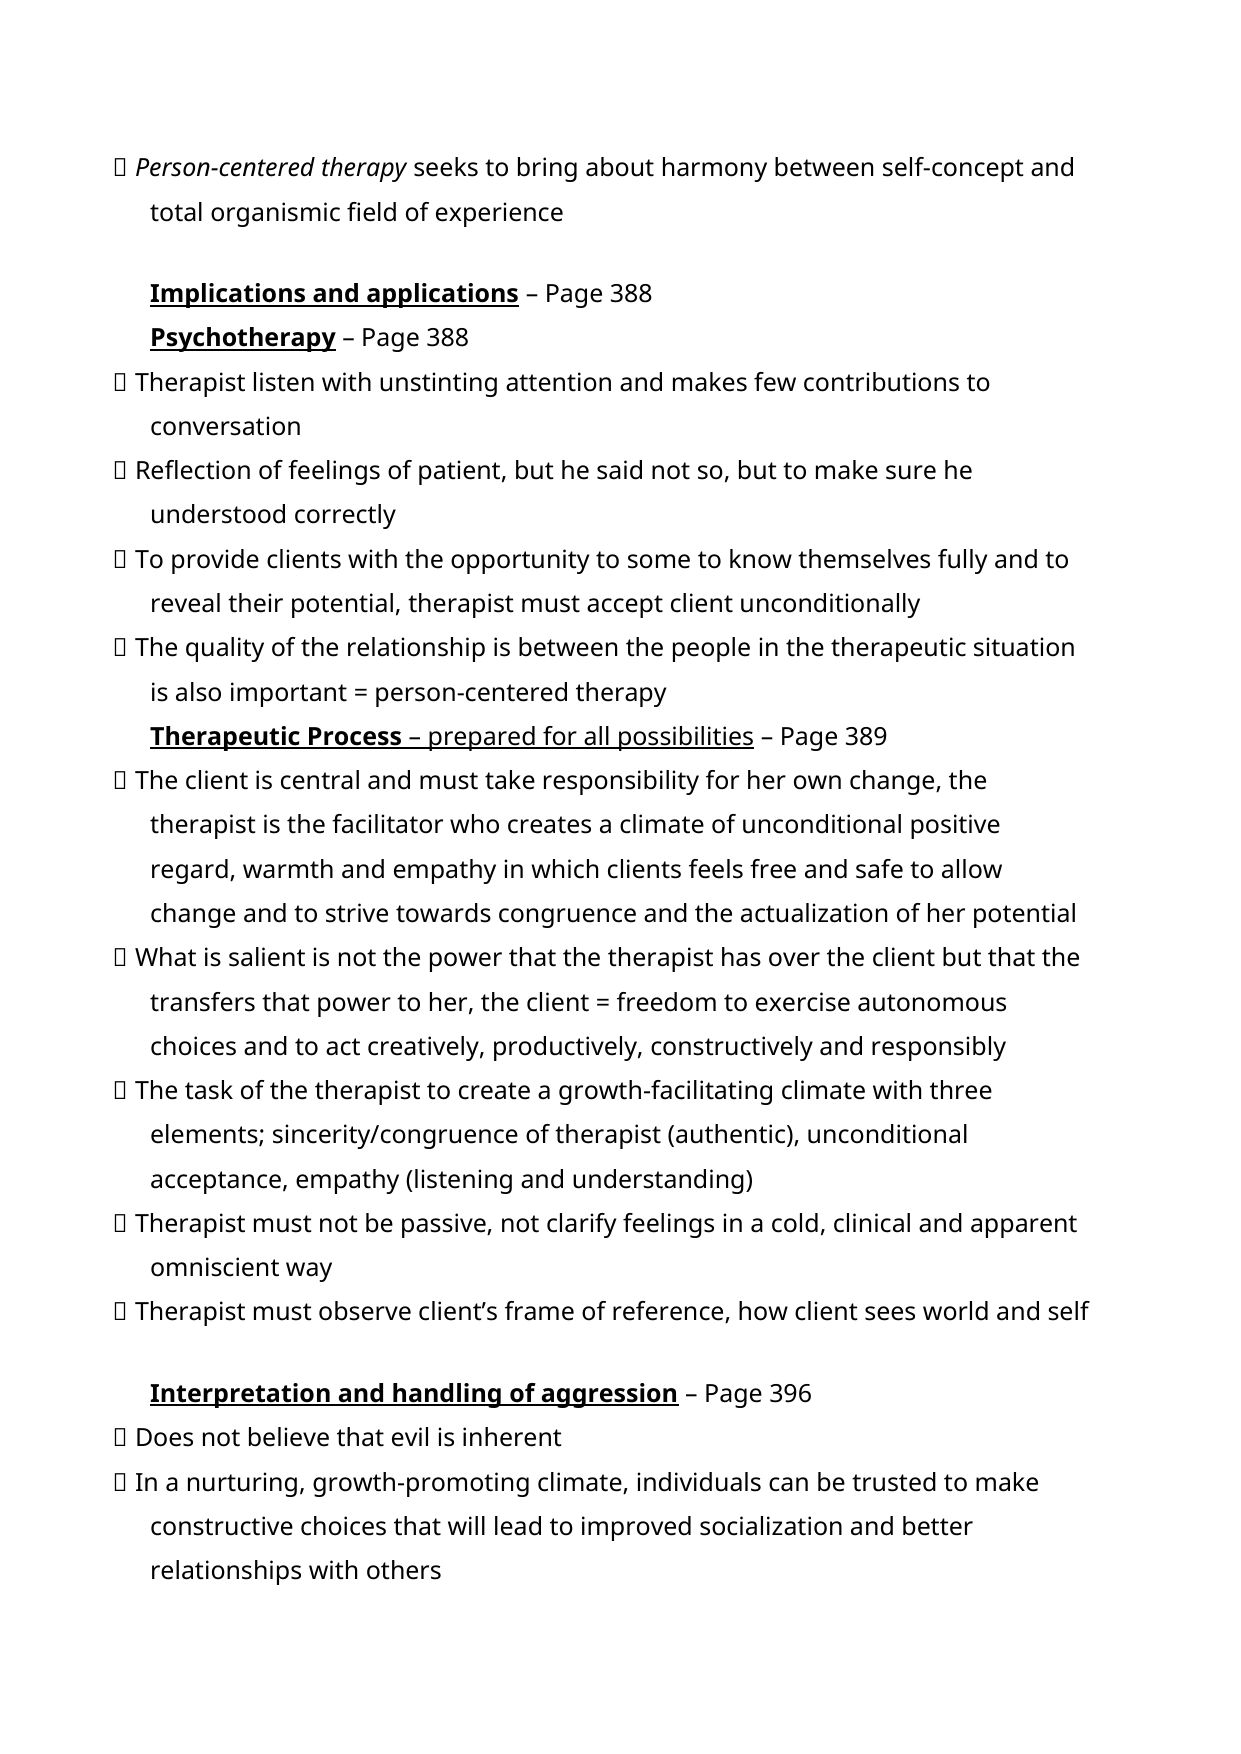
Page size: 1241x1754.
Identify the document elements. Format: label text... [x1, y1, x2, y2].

text  The client is central and must take responsibility for her own change, the therapist is the facilitator who creates a climate of unconditional positive regard, warmth and empathy in which clients feels free and safe to allow change and to strive towards congruence and the actualization of her potential [112, 763, 1090, 930]
text  Therapist must observe client’s frame of reference, how client sees world and self [112, 1294, 1090, 1328]
text  To provide clients with the opportunity to some to know themselves fully and to reveal their potential, therapist must accept client unconditionally [112, 541, 1090, 620]
text  Does not believe that evil is inherent [112, 1420, 1090, 1454]
text  What is salient is not the power that the therapist has over the client but that the transfers that power to her, the client = freedom to exercise autonomous choices and to act creatively, productively, constructively and responsibly [112, 940, 1090, 1062]
text  Therapist listen with unstinting attention and makes few contributions to conversation [112, 364, 1090, 443]
text Psychotherapy – Page 388 [150, 320, 1090, 354]
text  In a nurturing, growth-promoting climate, individuals can be trusted to make constructive choices that will lead to improved socialization and better relationships with others [112, 1464, 1090, 1587]
text  The quality of the relationship is between the people in the therapeutic situation is also important = person-centered therapy [112, 630, 1090, 708]
text Therapeutic Process – prepared for all possibilities – Page 389 [150, 718, 1090, 753]
text  Therapist must not be passive, not clarify feelings in a cold, clinical and apparent omniscient way [112, 1206, 1090, 1284]
text  The task of the therapist to create a growth-facilitating climate with three elements; sincerity/congruence of therapist (authentic), unconditional acceptance, empathy (listening and understanding) [112, 1073, 1090, 1195]
text Implications and applications – Page 388 [150, 276, 1090, 310]
text  Reflection of feelings of patient, but he said not so, but to make sure he understood correctly [112, 453, 1090, 531]
text  Person-centered therapy seeks to bring about harmony between self-concept and total organismic field of experience [112, 150, 1090, 228]
text Interpretation and handling of aggression – Page 396 [150, 1376, 1090, 1410]
